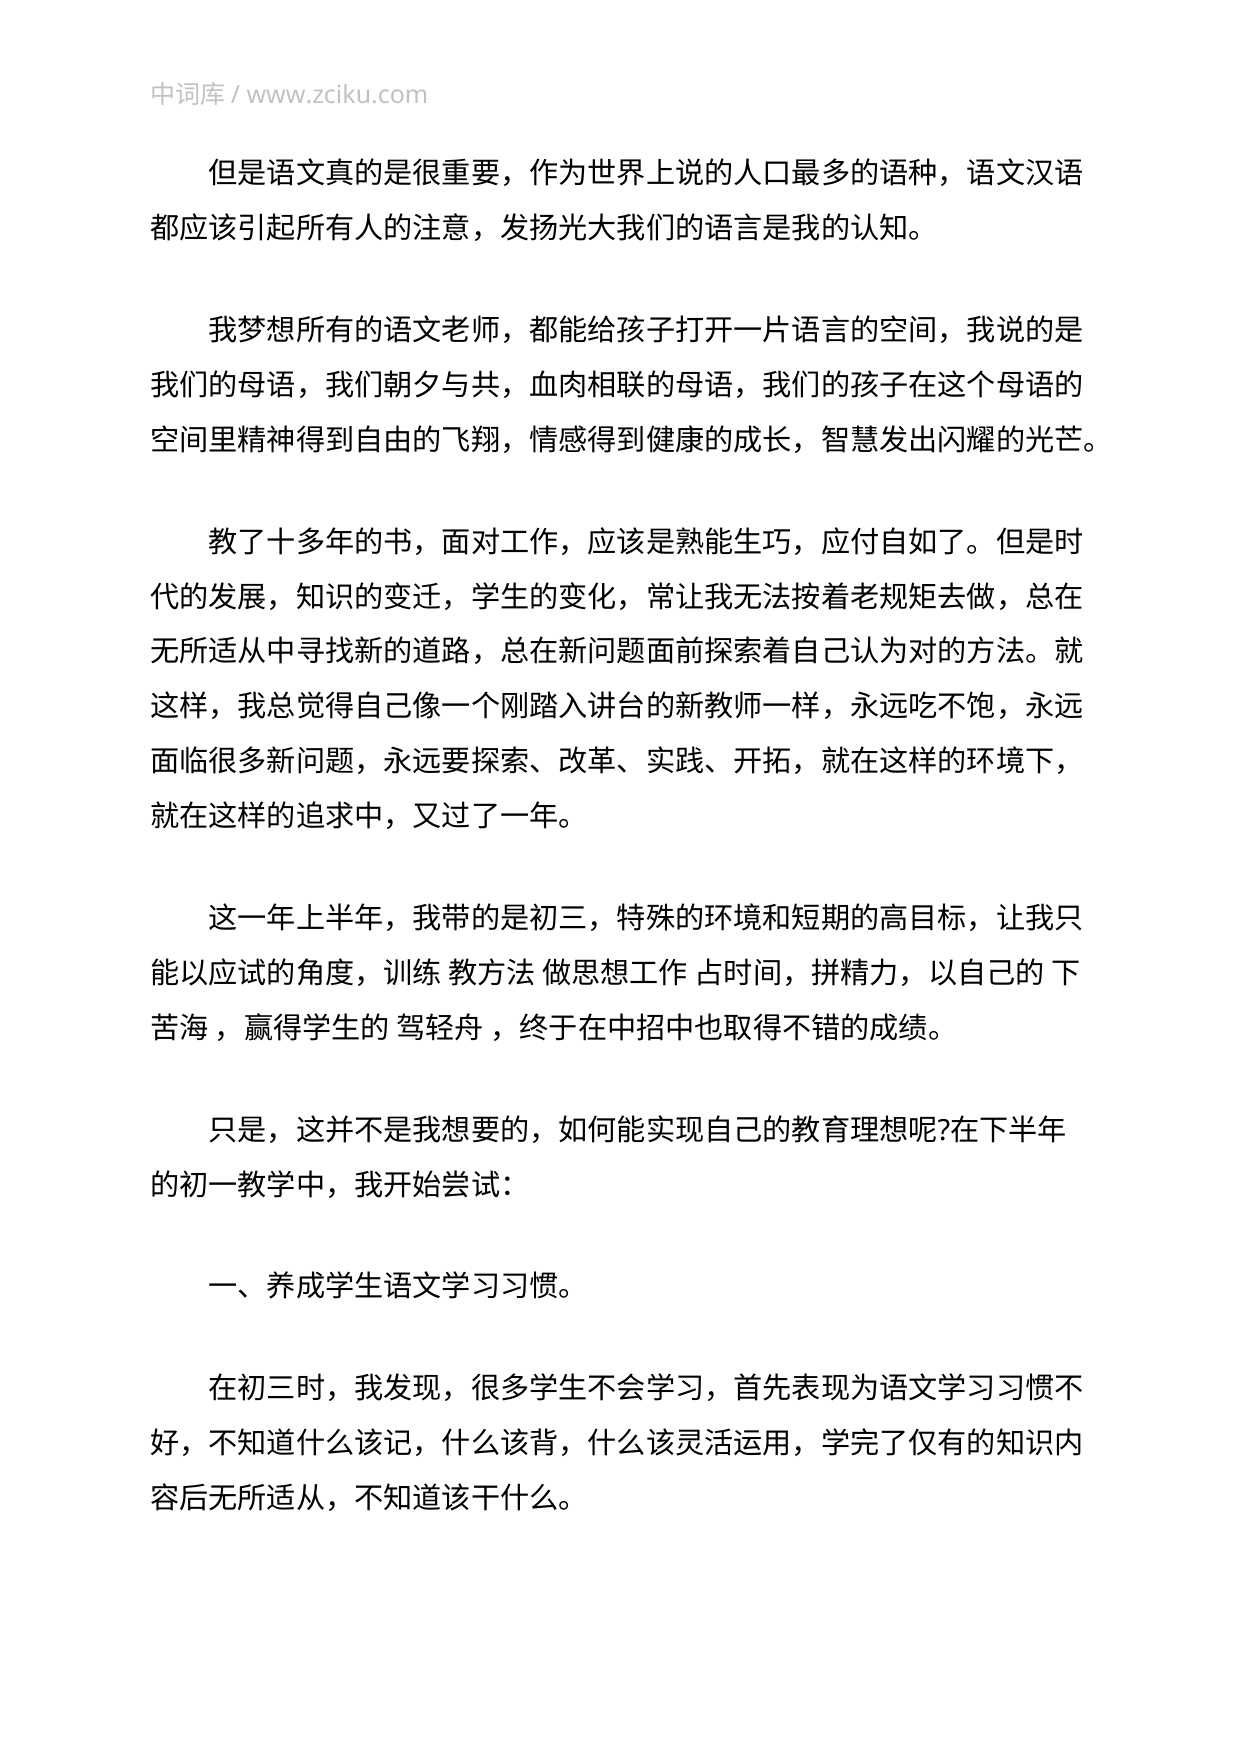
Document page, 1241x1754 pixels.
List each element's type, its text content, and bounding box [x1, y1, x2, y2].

text 只是，这并不是我想要的，如何能实现自己的教育理想呢?在下半年的初一教学中，我开始尝试： [150, 1106, 1090, 1203]
text 在初三时，我发现，很多学生不会学习，首先表现为语文学习习惯不好，不知道什么该记，什么该背，什么该灵活运用，学完了仅有的知识内容后无所适从，不知道该干什么。 [150, 1364, 1090, 1517]
text 我梦想所有的语文老师，都能给孩子打开一片语言的空间，我说的是我们的母语，我们朝夕与共，血肉相联的母语，我们的孩子在这个母语的空间里精神得到自由的飞翔，情感得到健康的成长，智慧发出闪耀的光芒。 [150, 307, 1090, 459]
text 但是语文真的是很重要，作为世界上说的人口最多的语种，语文汉语都应该引起所有人的注意，发扬光大我们的语言是我的认知。 [150, 150, 1090, 247]
text 这一年上半年，我带的是初三，特殊的环境和短期的高目标，让我只能以应试的角度，训练 教方法 做思想工作 占时间，拼精力，以自己的 下苦海 ，赢得学生的 驾轻舟 ，终于在中招中也取得不错的成绩。 [150, 894, 1090, 1047]
text 教了十多年的书，面对工作，应该是熟能生巧，应付自如了。但是时代的发展，知识的变迁，学生的变化，常让我无法按着老规矩去做，总在无所适从中寻找新的道路，总在新问题面前探索着自己认为对的方法。就这样，我总觉得自己像一个刚踏入讲台的新教师一样，永远吃不饱，永远面临很多新问题，永远要探索、改革、实践、开拓，就在这样的环境下，就在这样的追求中，又过了一年。 [150, 518, 1090, 835]
text 一、养成学生语文学习习惯。 [150, 1263, 1090, 1305]
